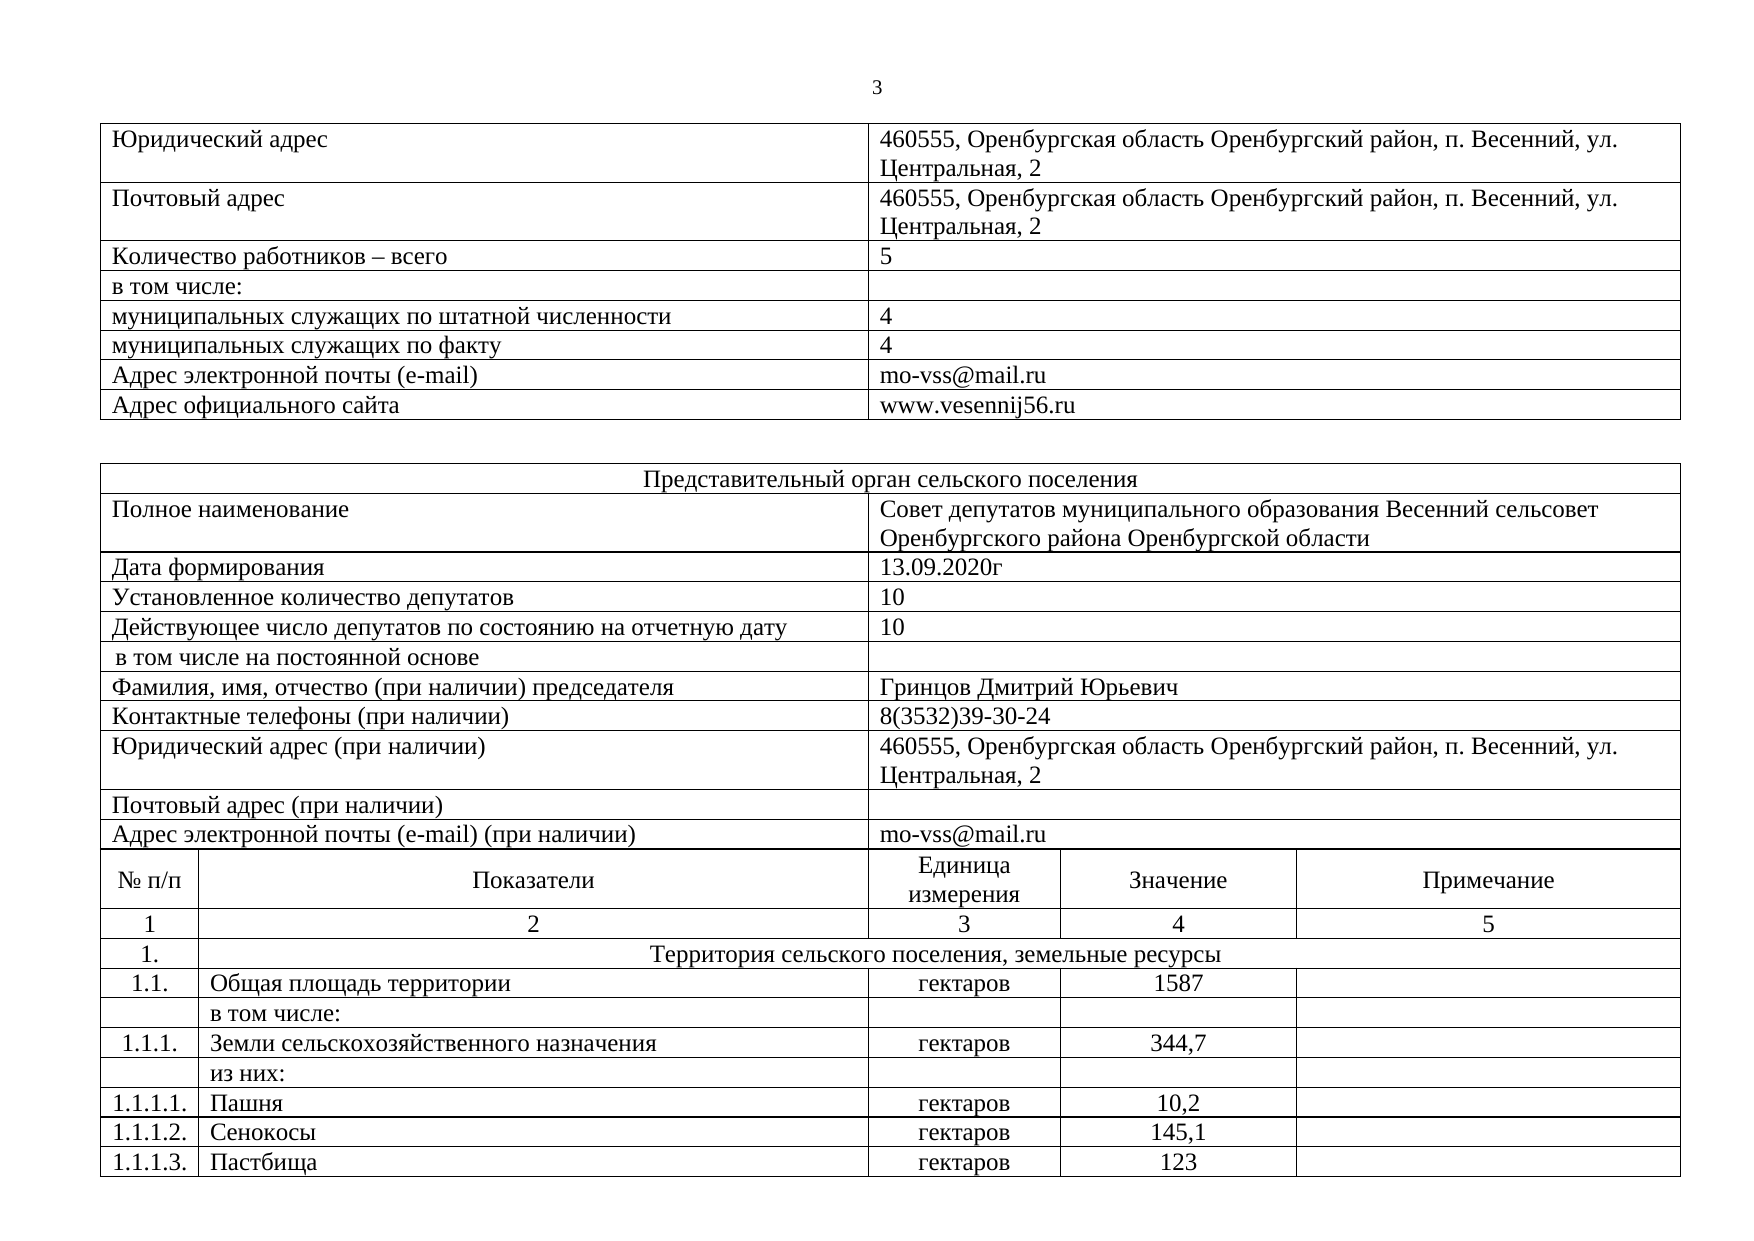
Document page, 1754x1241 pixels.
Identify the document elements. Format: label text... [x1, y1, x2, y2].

table_cell [1061, 1058, 1296, 1087]
table_cell Гринцов Дмитрий Юрьевич [869, 672, 1680, 700]
table_cell [1297, 1028, 1680, 1057]
table_cell 10,2 [1061, 1088, 1296, 1116]
table_cell [1297, 1147, 1680, 1176]
table_cell [869, 642, 1680, 671]
table_header Показатели [199, 850, 868, 908]
table_cell гектаров [869, 1118, 1060, 1146]
table_cell Полное наименование [101, 494, 868, 551]
table_cell Земли сельскохозяйственного назначения [199, 1028, 868, 1057]
table_cell 460555, Оренбургская область Оренбургский район, п. Весенний, ул. Центральная, 2 [869, 731, 1680, 789]
table_cell [1297, 998, 1680, 1027]
table_cell 5 [869, 241, 1680, 270]
table_cell Контактные телефоны (при наличии) [101, 701, 868, 730]
table_cell Почтовый адрес (при наличии) [101, 790, 868, 818]
table_cell [1297, 1118, 1680, 1146]
table_header Единица измерения [869, 850, 1060, 908]
table_cell 1587 [1061, 969, 1296, 997]
table_cell mo-vss@mail.ru [869, 820, 1680, 848]
table_cell 8(3532)39-30-24 [869, 701, 1680, 730]
table_cell 10 [869, 582, 1680, 611]
table_cell 3 [869, 909, 1060, 938]
table_cell [869, 271, 1680, 300]
table_cell в том числе: [199, 998, 868, 1027]
table_cell 10 [869, 612, 1680, 641]
table_cell 1.1. [101, 969, 198, 997]
table_cell Дата формирования [101, 553, 868, 581]
table_cell муниципальных служащих по факту [101, 331, 868, 359]
table_cell из них: [199, 1058, 868, 1087]
table_header Примечание [1297, 850, 1680, 908]
table_cell 1 [101, 909, 198, 938]
table_header № п/п [101, 850, 198, 908]
table_cell 1.1.1. [101, 1028, 198, 1057]
table_cell 145,1 [1061, 1118, 1296, 1146]
table_cell 4 [869, 301, 1680, 329]
table_cell гектаров [869, 969, 1060, 997]
table_cell Совет депутатов муниципального образования Весенний сельсовет Оренбургского района Оренбургской области [869, 494, 1680, 551]
table_cell 1.1.1.2. [101, 1118, 198, 1146]
table_cell 1.1.1.3. [101, 1147, 198, 1176]
table_cell [101, 1058, 198, 1087]
table_cell 1. [101, 939, 198, 967]
table_cell [1297, 1058, 1680, 1087]
table_cell Юридический адрес [101, 124, 868, 182]
table_cell гектаров [869, 1088, 1060, 1116]
table_cell 5 [1297, 909, 1680, 938]
table_cell Количество работников – всего [101, 241, 868, 270]
table_cell 344,7 [1061, 1028, 1296, 1057]
table_cell [1061, 998, 1296, 1027]
table_cell [1297, 1088, 1680, 1116]
table_cell Действующее число депутатов по состоянию на отчетную дату [101, 612, 868, 641]
table_cell [869, 790, 1680, 818]
table_cell Установленное количество депутатов [101, 582, 868, 611]
table_cell 2 [199, 909, 868, 938]
table_cell [869, 1058, 1060, 1087]
table_cell в том числе: [101, 271, 868, 300]
table_cell 460555, Оренбургская область Оренбургский район, п. Весенний, ул. Центральная, 2 [869, 183, 1680, 240]
table_cell [1297, 969, 1680, 997]
table_cell Территория сельского поселения, земельные ресурсы [199, 939, 1680, 967]
table_cell 1.1.1.1. [101, 1088, 198, 1116]
table_cell Пастбища [199, 1147, 868, 1176]
table_cell 460555, Оренбургская область Оренбургский район, п. Весенний, ул. Центральная, 2 [869, 124, 1680, 182]
table_cell муниципальных служащих по штатной численности [101, 301, 868, 329]
table_cell www.vesennij56.ru [869, 390, 1680, 419]
table_cell mo-vss@mail.ru [869, 360, 1680, 389]
table_header Значение [1061, 850, 1296, 908]
table_cell гектаров [869, 1147, 1060, 1176]
table_cell Адрес электронной почты (e-mail) [101, 360, 868, 389]
table_cell гектаров [869, 1028, 1060, 1057]
table_header Представительный орган сельского поселения [101, 464, 1680, 493]
table_cell [869, 998, 1060, 1027]
table_cell 13.09.2020г [869, 553, 1680, 581]
table_cell 4 [869, 331, 1680, 359]
table_cell 123 [1061, 1147, 1296, 1176]
table_cell Фамилия, имя, отчество (при наличии) председателя [101, 672, 868, 700]
table_cell Пашня [199, 1088, 868, 1116]
table_cell Адрес официального сайта [101, 390, 868, 419]
table_cell Адрес электронной почты (e-mail) (при наличии) [101, 820, 868, 848]
table_cell Общая площадь территории [199, 969, 868, 997]
table_cell 4 [1061, 909, 1296, 938]
table_cell Юридический адрес (при наличии) [101, 731, 868, 789]
table_cell [101, 998, 198, 1027]
table_cell Почтовый адрес [101, 183, 868, 240]
table_cell в том числе на постоянной основе [101, 642, 868, 671]
table_cell Сенокосы [199, 1118, 868, 1146]
